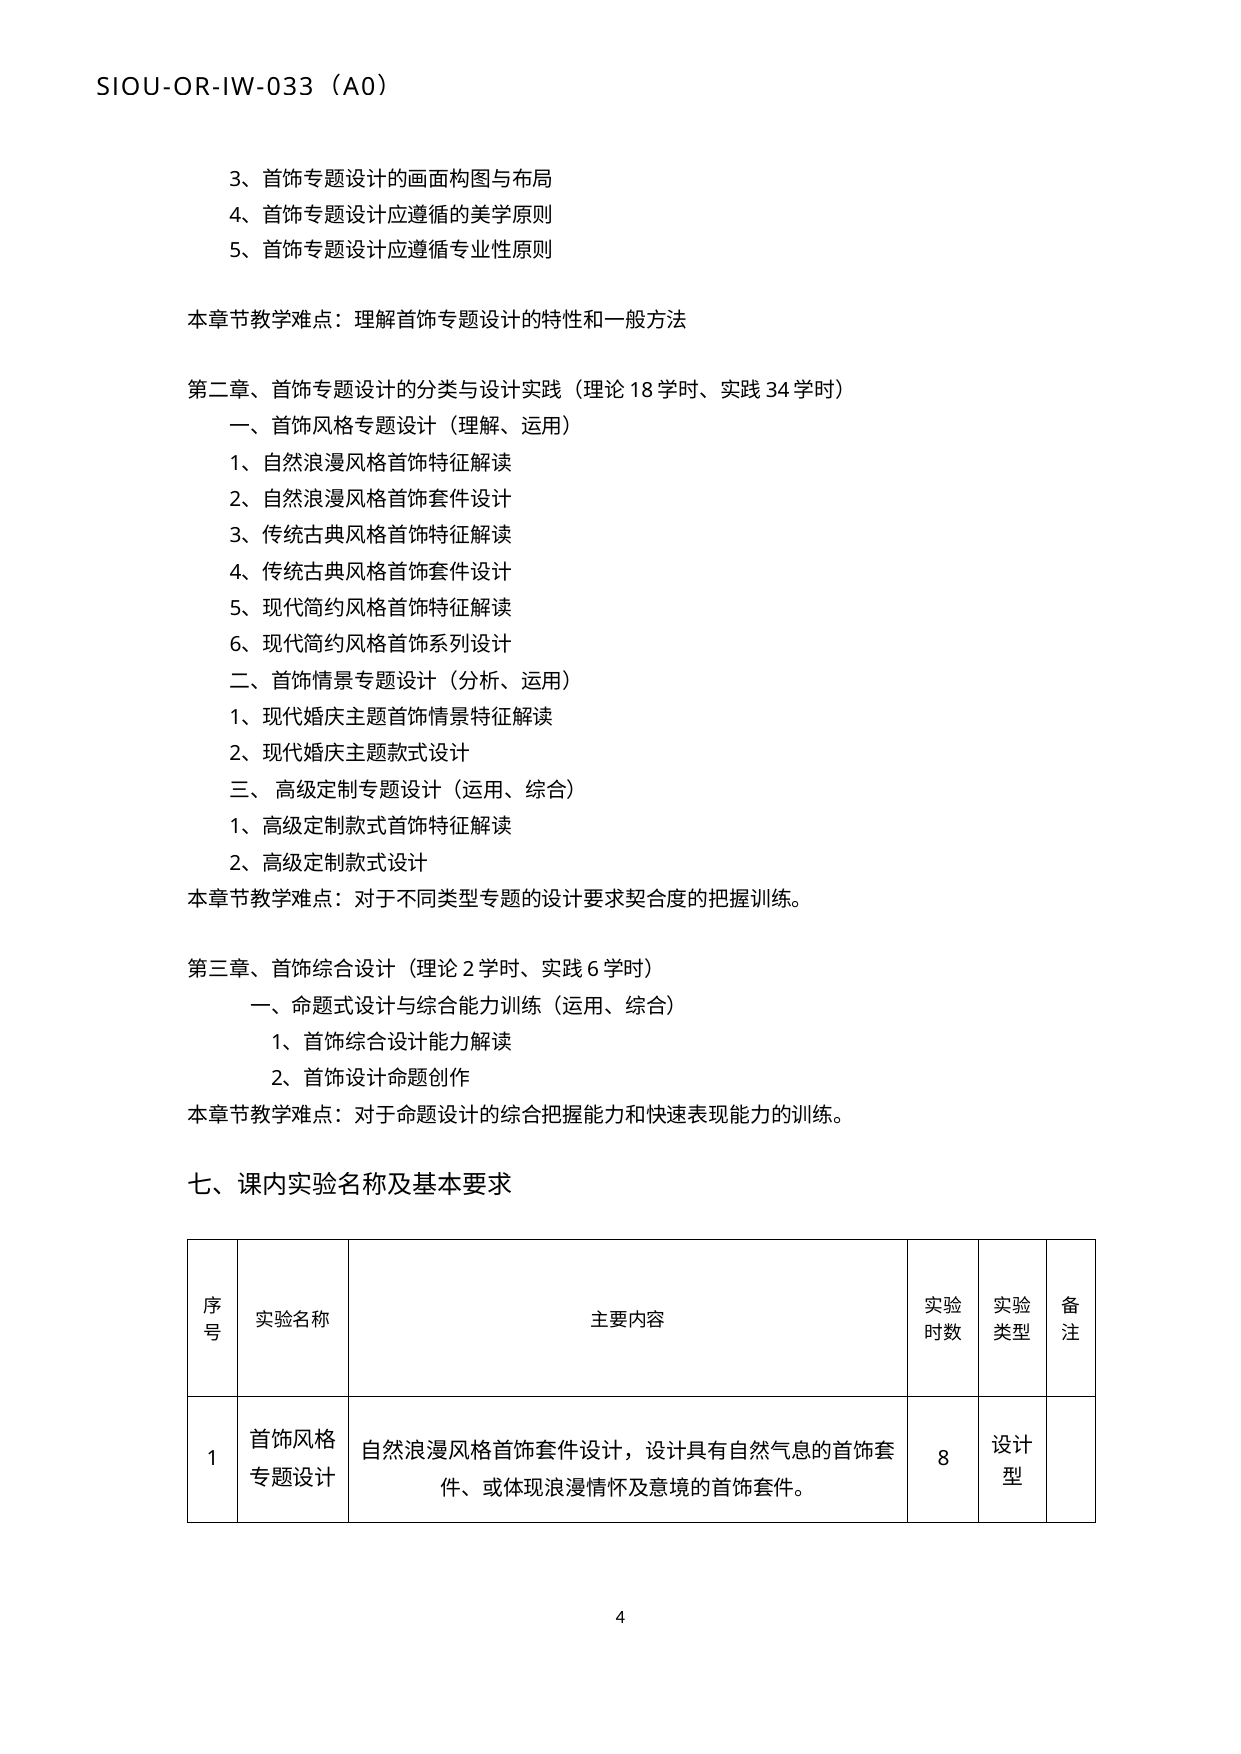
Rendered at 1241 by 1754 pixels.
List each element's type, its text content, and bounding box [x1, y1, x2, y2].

text 本章节教学难点：理解首饰专题设计的特性和一般方法 [187, 303, 1053, 333]
text 5、首饰专题设计应遵循专业性原则 [187, 235, 1053, 263]
text 2、首饰设计命题创作 [187, 1062, 1053, 1092]
text 2、高级定制款式设计 [187, 846, 1053, 876]
text 5、现代简约风格首饰特征解读 [229, 591, 1053, 622]
table_cell 1 [188, 1397, 237, 1522]
text 4、首饰专题设计应遵循的美学原则 [187, 198, 1053, 229]
text 二、首饰情景专题设计（分析、运用） [187, 664, 1053, 694]
text 6、现代简约风格首饰系列设计 [229, 628, 1053, 658]
table_cell 首饰风格专题设计 [238, 1397, 348, 1522]
text 三、 高级定制专题设计（运用、综合） [187, 773, 1053, 803]
text 七、课内实验名称及基本要求 [187, 1151, 1053, 1216]
table_header 备注 [1047, 1240, 1095, 1396]
table_header 主要内容 [349, 1240, 907, 1396]
text 第二章、首饰专题设计的分类与设计实践（理论18学时、实践34学时） [187, 373, 1053, 403]
text 本章节教学难点：对于命题设计的综合把握能力和快速表现能力的训练。 [187, 1098, 1053, 1128]
table_header 序号 [188, 1240, 237, 1396]
table_cell 8 [908, 1397, 978, 1522]
text 1、自然浪漫风格首饰特征解读 [187, 446, 1053, 476]
text 一、命题式设计与综合能力训练（运用、综合） [187, 989, 1053, 1019]
text 1、首饰综合设计能力解读 [187, 1025, 1053, 1056]
table_cell 设计型 [979, 1397, 1046, 1522]
text 一、首饰风格专题设计（理解、运用） [187, 409, 1053, 440]
table_header 实验名称 [238, 1240, 348, 1396]
text 1、高级定制款式首饰特征解读 [187, 809, 1053, 840]
text 3、首饰专题设计的画面构图与布局 [187, 162, 1053, 192]
text 3、传统古典风格首饰特征解读 [229, 519, 1053, 549]
table_cell 自然浪漫风格首饰套件设计，设计具有自然气息的首饰套件、或体现浪漫情怀及意境的首饰套件。 [349, 1397, 907, 1522]
table_header 实验 时数 [908, 1240, 978, 1396]
text 本章节教学难点：对于不同类型专题的设计要求契合度的把握训练。 [187, 882, 1053, 912]
text 第三章、首饰综合设计（理论2学时、实践6学时） [187, 952, 1053, 983]
table_header 实验类型 [979, 1240, 1046, 1396]
text 2、现代婚庆主题款式设计 [187, 737, 1053, 767]
text 2、自然浪漫风格首饰套件设计 [187, 482, 1053, 513]
text 1、现代婚庆主题首饰情景特征解读 [187, 700, 1053, 731]
table_cell [1047, 1397, 1095, 1522]
text 4、传统古典风格首饰套件设计 [229, 555, 1053, 585]
